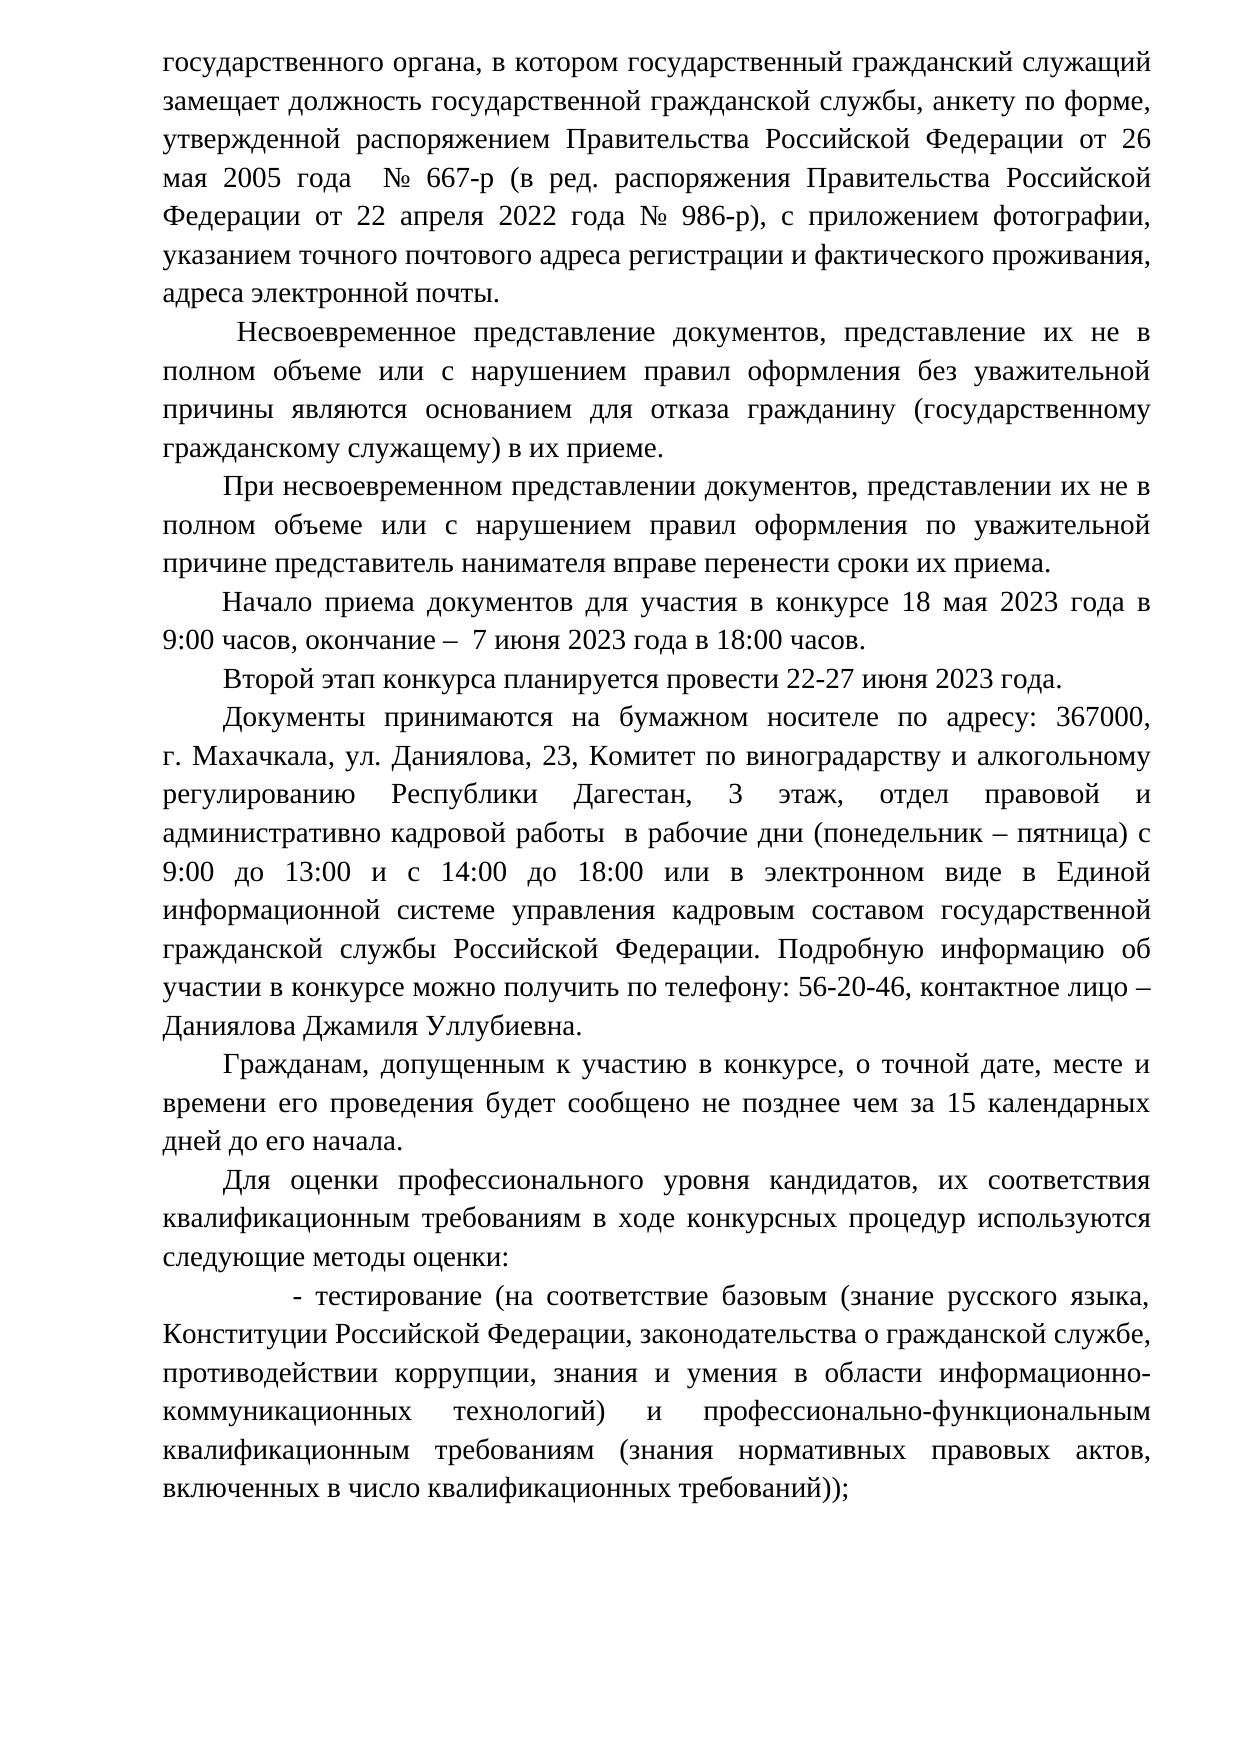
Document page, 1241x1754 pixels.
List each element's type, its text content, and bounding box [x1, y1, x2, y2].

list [162, 44, 1152, 309]
list Гражданам, допущенным к участию в конкурсе, о точной дате, месте и времени его проведения будет сообщено не позднее чем за 15 календарных дней до его начала. [162, 1046, 1152, 1157]
list При несвоевременном представлении документов, представлении их не в полном объеме или с нарушением правил оформления по уважительной причине представитель нанимателя вправе перенести сроки их приема. [162, 468, 1152, 579]
list Начало приема документов для участия в конкурсе 18 мая 2023 года в 9:00 часов, окончание – 7 июня 2023 года в 18:00 часов. [162, 584, 1152, 656]
list Документы принимаются на бумажном носителе по адресу: 367000, г. Махачкала, ул. Даниялова, 23, Комитет по виноградарству и алкогольному регулированию Республики Дагестан, 3 этаж, отдел правовой и административно кадровой работы в рабочие дни (понедельник – пятница) с 9:00 до 13:00 и с 14:00 до 18:00 или в электронном виде в Единой информационной системе управления кадровым составом государственной гражданской службы Российской Федерации. Подробную информацию об участии в конкурсе можно получить по телефону: 56-20-46, контактное лицо – Даниялова Джамиля Уллубиевна. [162, 699, 1152, 1041]
list Несвоевременное представление документов, представление их не в полном объеме или с нарушением правил оформления без уважительной причины являются основанием для отказа гражданину (государственному гражданскому служащему) в их приеме. [162, 314, 1152, 463]
list Второй этап конкурса планируется провести 22-27 июня 2023 года. [223, 661, 1152, 694]
list - тестирование (на соответствие базовым (знание русского языка, Конституции Российской Федерации, законодательства о гражданской службе, противодействии коррупции, знания и умения в области информационно-коммуникационных технологий) и профессионально-функциональным квалификационным требованиям (знания нормативных правовых актов, включенных в число квалификационных требований)); [162, 1278, 1152, 1504]
list Для оценки профессионального уровня кандидатов, их соответствия квалификационным требованиям в ходе конкурсных процедур используются следующие методы оценки: [162, 1162, 1152, 1273]
